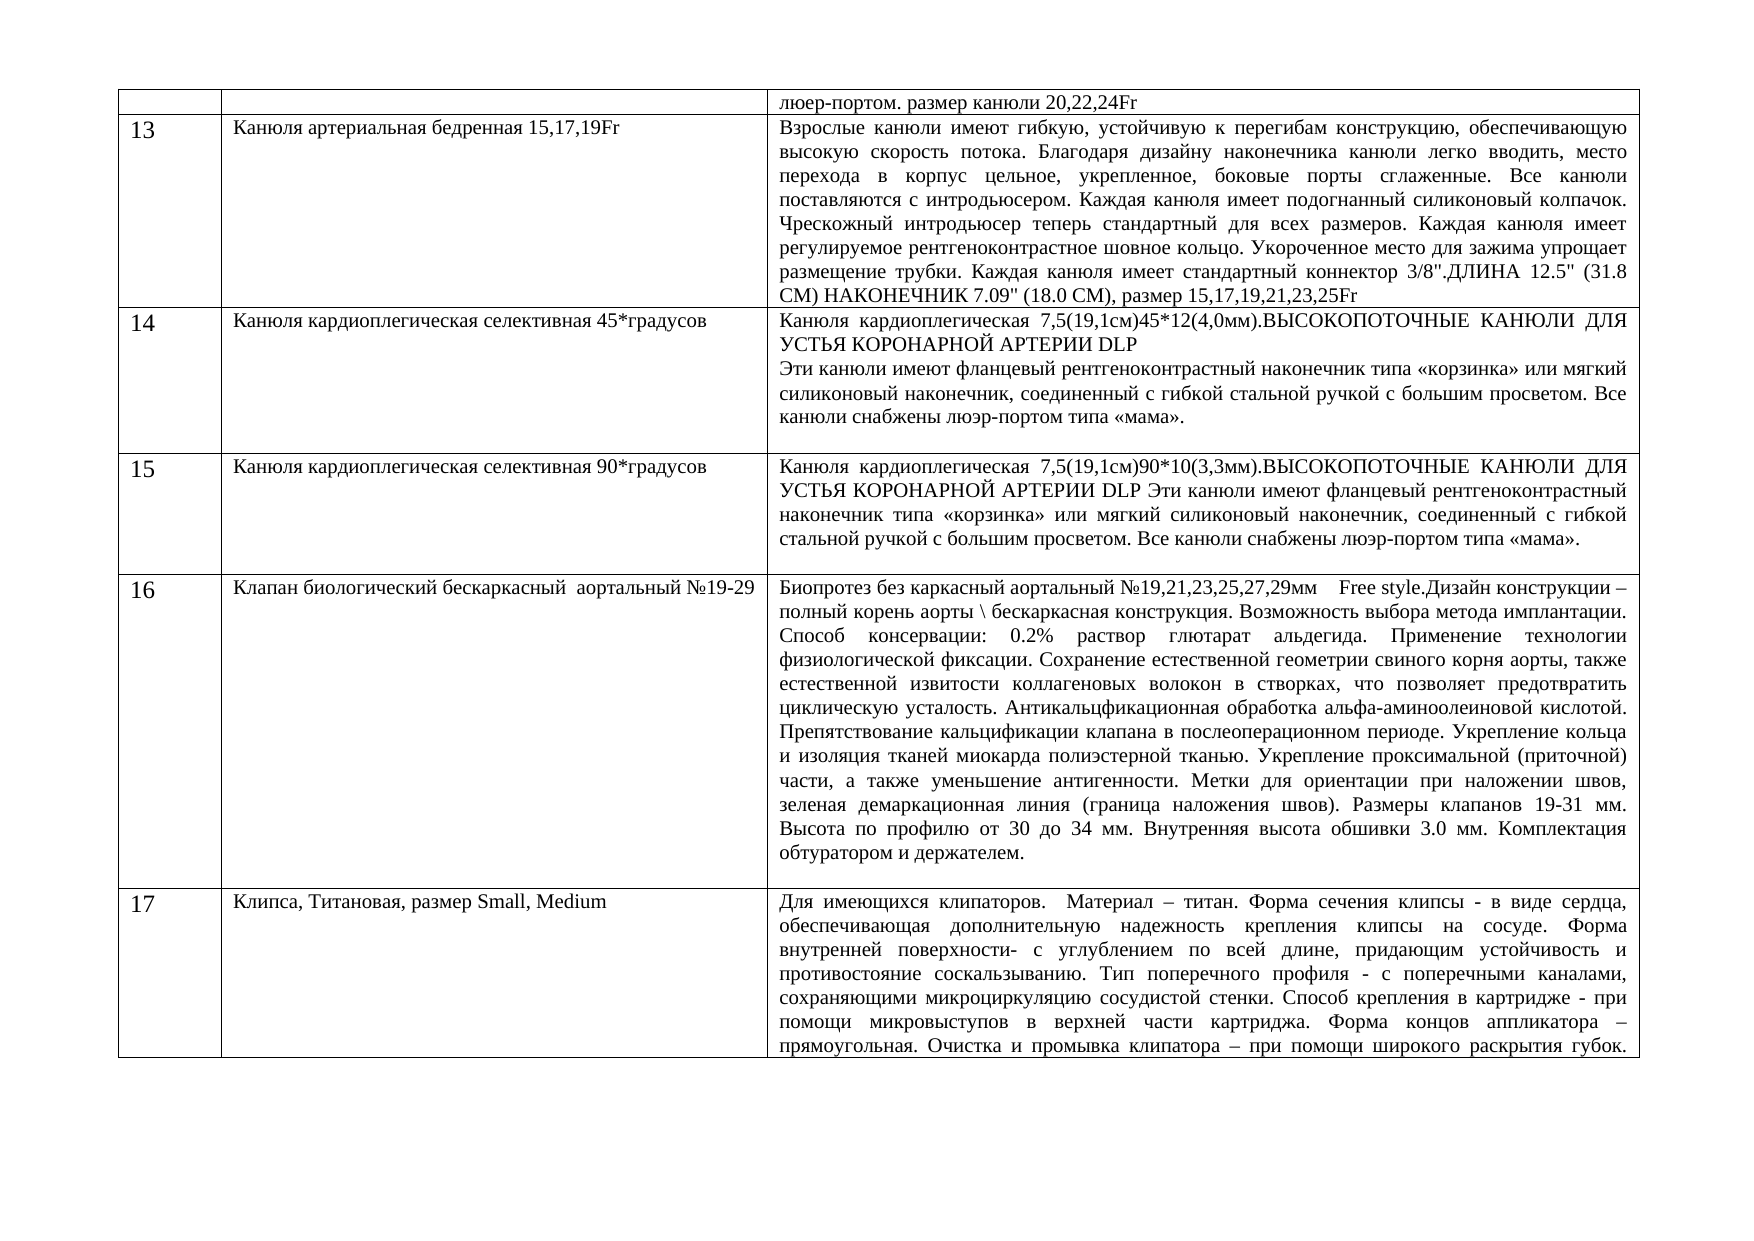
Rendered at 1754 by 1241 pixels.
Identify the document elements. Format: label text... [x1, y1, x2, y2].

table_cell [768, 889, 1639, 1057]
table_cell Биопротез без каркасный аортальный №19,21,23,25,27,29мм Free style.Дизайн конструкции – полный корень аорты \ бескаркасная конструкция. Возможность выбора метода имплантации. Способ консервации: 0.2% раствор глютарат альдегида. Применение технологии физиологической фиксации. Сохранение естественной геометрии свиного корня аорты, также естественной извитости коллагеновых волокон в створках, что позволяет предотвратить циклическую усталость. Антикальцфикационная обработка альфа-аминоолеиновой кислотой. Препятствование кальцификации клапана в послеоперационном периоде. Укрепление кольца и изоляция тканей миокарда полиэстерной тканью. Укрепление проксимальной (приточной) части, а также уменьшение антигенности. Метки для ориентации при наложении швов, зеленая демаркационная линия (граница наложения швов). Размеры клапанов 19-31 мм. Высота по профилю от 30 до 34 мм. Внутренняя высота обшивки 3.0 мм. Комплектация обтуратором и держателем. [768, 575, 1639, 888]
table_cell Канюля кардиоплегическая 7,5(19,1см)45*12(4,0мм).ВЫСОКОПОТОЧНЫЕ КАНЮЛИ ДЛЯ УСТЬЯ КОРОНАРНОЙ АРТЕРИИ DLP Эти канюли имеют фланцевый рентгеноконтрастный наконечник типа «корзинка» или мягкий силиконовый наконечник, соединенный с гибкой стальной ручкой с большим просветом. Все канюли снабжены люэр-портом типа «мама». [768, 308, 1639, 453]
table_cell 12 [119, 90, 221, 114]
table_cell 15 [119, 454, 221, 574]
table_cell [768, 90, 1639, 114]
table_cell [222, 90, 767, 114]
table_cell Канюля артериальная бедренная 15,17,19Fr [222, 115, 767, 307]
table_cell 17 [119, 889, 221, 1057]
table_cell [222, 889, 767, 1057]
table_cell Взрослые канюли имеют гибкую, устойчивую к перегибам конструкцию, обеспечивающую высокую скорость потока. Благодаря дизайну наконечника канюли легко вводить, место перехода в корпус цельное, укрепленное, боковые порты сглаженные. Все канюли поставляются с интродьюсером. Каждая канюля имеет подогнанный силиконовый колпачок. Чрескожный интродьюсер теперь стандартный для всех размеров. Каждая канюля имеет регулируемое рентгеноконтрастное шовное кольцо. Укороченное место для зажима упрощает размещение трубки. Каждая канюля имеет стандартный коннектор 3/8".ДЛИНА 12.5" (31.8 СМ) НАКОНЕЧНИК 7.09" (18.0 СМ), размер 15,17,19,21,23,25Fr [768, 115, 1639, 307]
table_cell 13 [119, 115, 221, 307]
table_cell 14 [119, 308, 221, 453]
table_cell Канюля кардиоплегическая селективная 45*градусов [222, 308, 767, 453]
table_cell Канюля кардиоплегическая 7,5(19,1см)90*10(3,3мм).ВЫСОКОПОТОЧНЫЕ КАНЮЛИ ДЛЯ УСТЬЯ КОРОНАРНОЙ АРТЕРИИ DLP Эти канюли имеют фланцевый рентгеноконтрастный наконечник типа «корзинка» или мягкий силиконовый наконечник, соединенный с гибкой стальной ручкой с большим просветом. Все канюли снабжены люэр-портом типа «мама». [768, 454, 1639, 574]
table_cell Клапан биологический бескаркасный аортальный №19-29 [222, 575, 767, 888]
table_cell Канюля кардиоплегическая селективная 90*градусов [222, 454, 767, 574]
table_cell 16 [119, 575, 221, 888]
